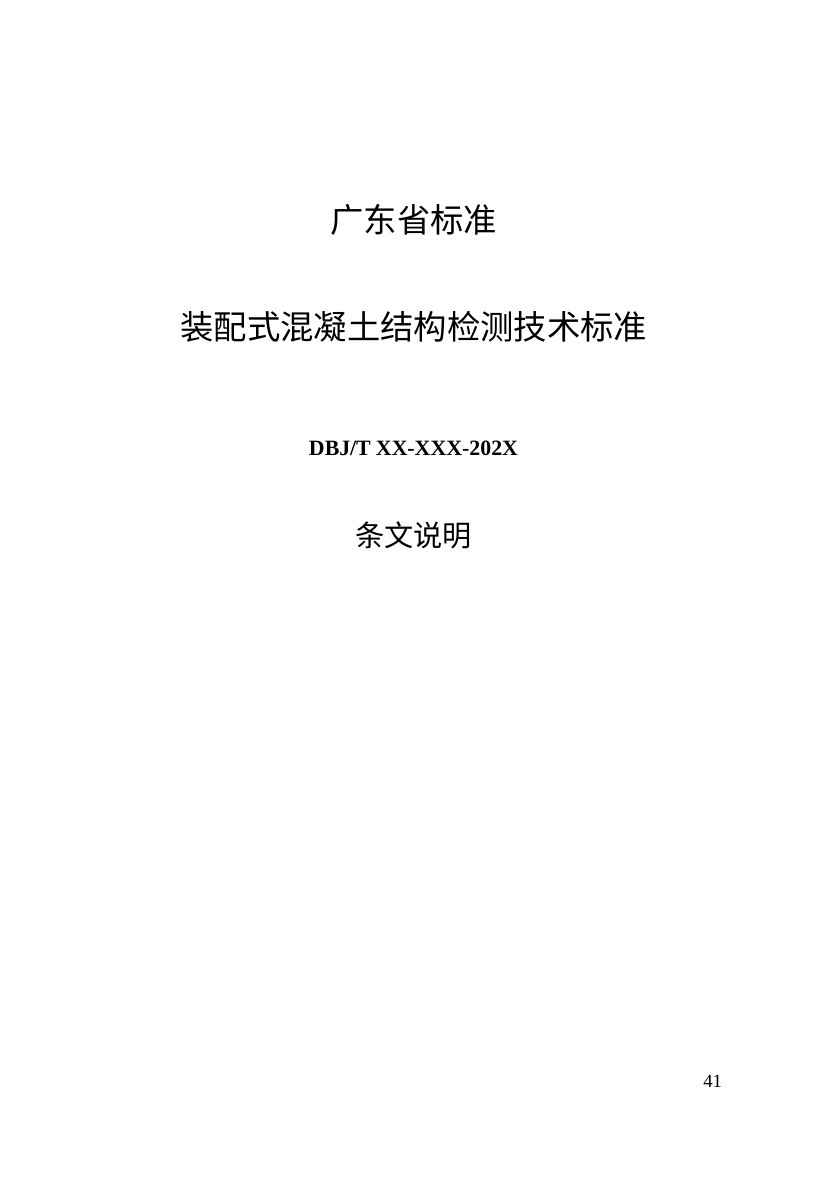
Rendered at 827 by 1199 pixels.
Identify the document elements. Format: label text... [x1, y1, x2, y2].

text 广东省标准 [105, 185, 722, 250]
text 装配式混凝土结构检测技术标准 [105, 292, 722, 357]
text DBJ/T XX-XXX-202X [105, 432, 722, 464]
subtitle 条文说明 [105, 502, 722, 567]
